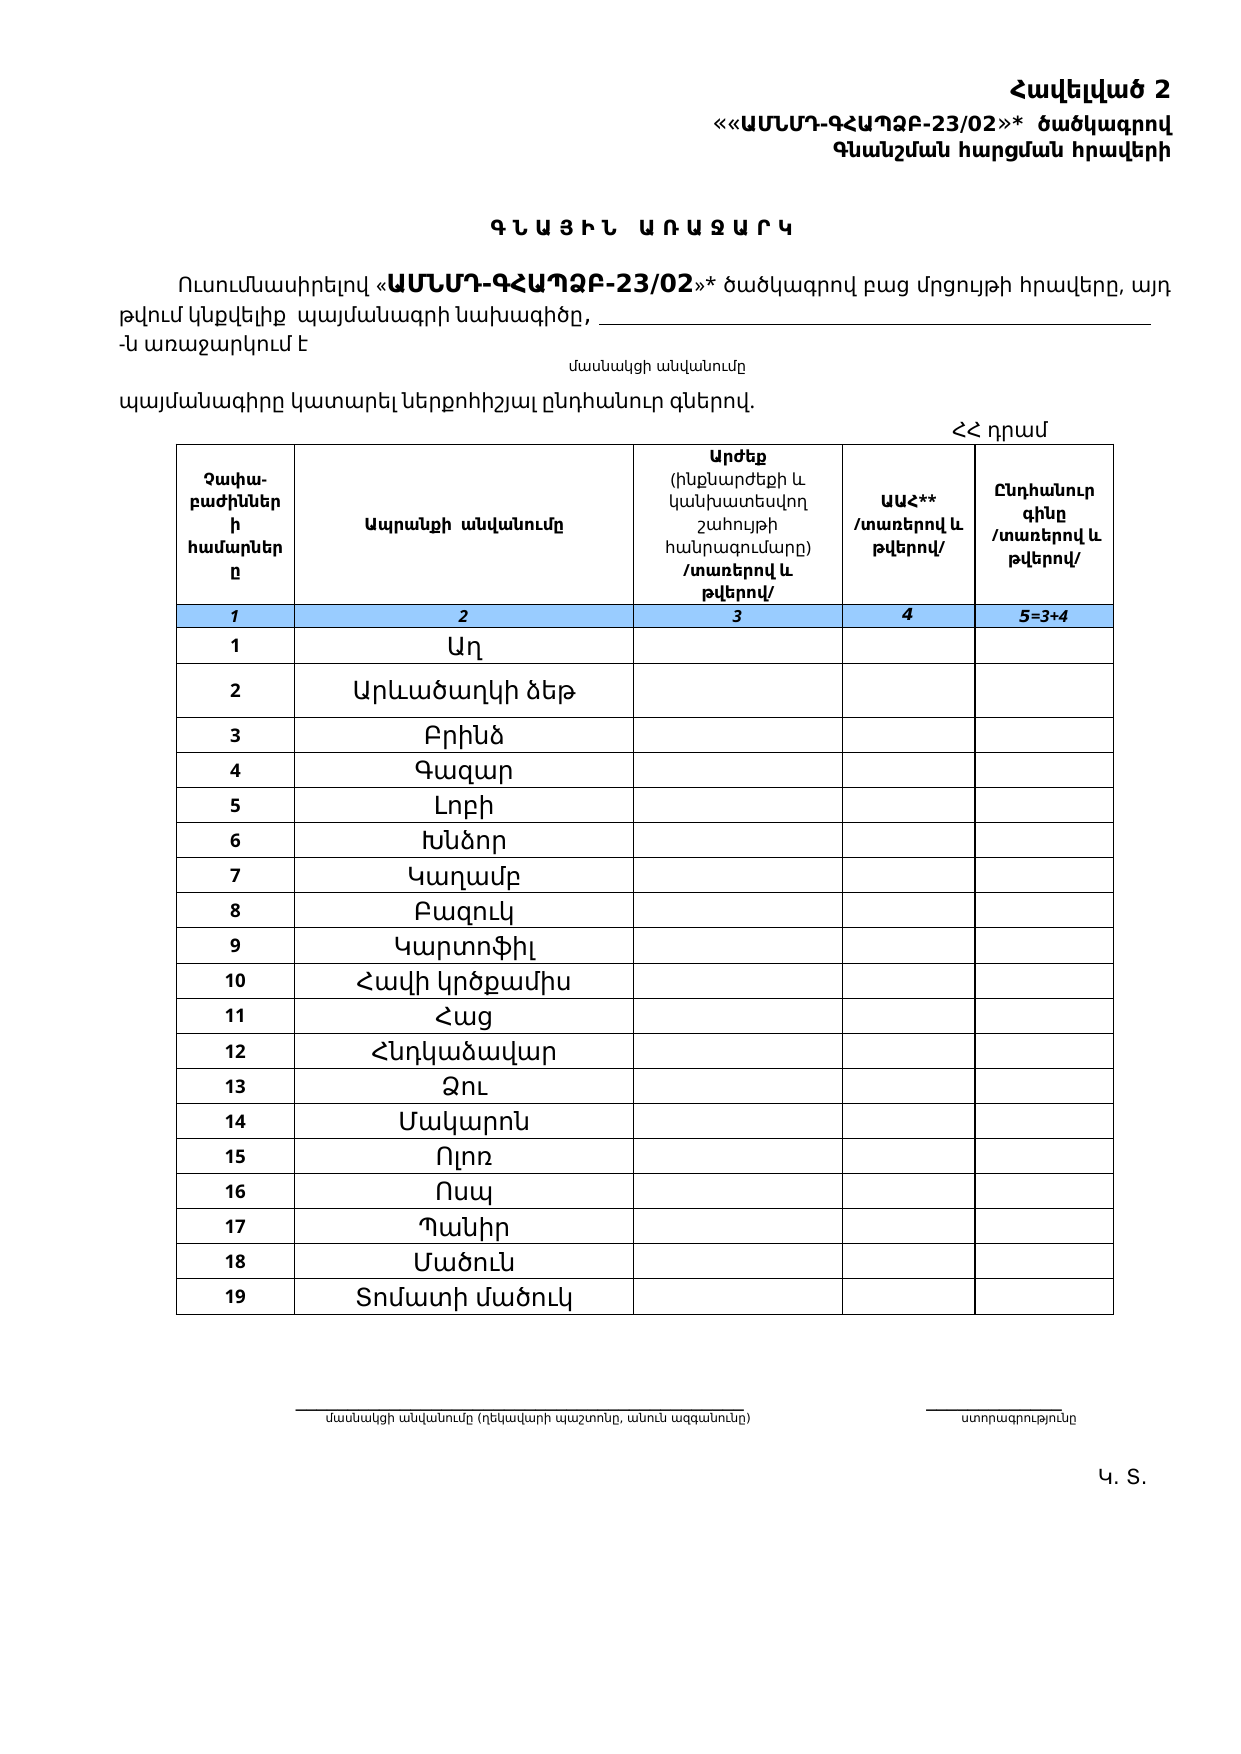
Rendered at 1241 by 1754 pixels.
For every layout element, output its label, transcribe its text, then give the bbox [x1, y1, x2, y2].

table_cell Հաց [295, 999, 633, 1033]
table_cell 17 [177, 1209, 294, 1243]
table_cell [634, 753, 842, 787]
table_cell [976, 1174, 1113, 1208]
text ՀՀ դրամ [118, 415, 1171, 443]
text պայմանագիրը կատարել ներքոհիշյալ ընդհանուր գներով. [118, 387, 1171, 415]
table_cell Կաղամբ [295, 858, 633, 892]
table_header Չափա- բաժինների համարները [177, 445, 294, 603]
table_cell [976, 893, 1113, 927]
table_cell [843, 999, 974, 1033]
table_cell [634, 664, 842, 717]
table_cell [634, 1174, 842, 1208]
table_cell [634, 628, 842, 662]
text ««ԱՄՆՄԴ-ԳՀԱՊՁԲ-23/02»* ծածկագրով [118, 104, 1171, 138]
text Հավելված 2 [118, 75, 1171, 104]
table_cell Հնդկաձավար [295, 1034, 633, 1068]
table_cell 10 [177, 964, 294, 997]
table_cell [634, 1104, 842, 1138]
text Ուսումնասիրելով «ԱՄՆՄԴ-ԳՀԱՊՁԲ-23/02»* ծածկագրով բաց մրցույթի հրավերը, այդ թվում կնքվելիք պայմանագրի նախագիծը, -ն առաջարկում է [118, 269, 1171, 357]
table_cell [843, 1034, 974, 1068]
table_cell Կարտոֆիլ [295, 928, 633, 962]
table_cell [634, 1244, 842, 1278]
table_cell Արևածաղկի ձեթ [295, 664, 633, 717]
table_cell [843, 1209, 974, 1243]
text մասնակցի անվանումը (ղեկավարի պաշտոնը, անուն ազգանունը) ստորագրությունը [118, 1412, 1171, 1436]
table_cell [843, 1139, 974, 1173]
text մասնակցի անվանումը [118, 357, 1171, 387]
table_cell [976, 628, 1113, 662]
table_cell Ոսպ [295, 1174, 633, 1208]
table_cell [976, 1244, 1113, 1278]
table_cell 16 [177, 1174, 294, 1208]
table_cell Մածուն [295, 1244, 633, 1278]
table_cell Ձու [295, 1069, 633, 1103]
table_cell Լոբի [295, 788, 633, 822]
table_cell [634, 1139, 842, 1173]
table_cell [843, 858, 974, 892]
table_cell [634, 788, 842, 822]
table_cell 11 [177, 999, 294, 1033]
table_cell [976, 1209, 1113, 1243]
table_cell Աղ [295, 628, 633, 662]
table_cell 2 [295, 605, 633, 627]
table_cell [976, 1069, 1113, 1103]
table_cell [634, 1069, 842, 1103]
table_cell [976, 1279, 1113, 1313]
table_cell [976, 999, 1113, 1033]
table_cell 12 [177, 1034, 294, 1068]
table_cell [843, 788, 974, 822]
table_cell 2 [177, 664, 294, 717]
table_cell 4 [843, 605, 974, 627]
table_cell [634, 823, 842, 857]
table_cell [843, 1069, 974, 1103]
table_cell [843, 628, 974, 662]
table_cell [634, 999, 842, 1033]
table_cell [976, 788, 1113, 822]
table_cell [843, 1244, 974, 1278]
table_cell Գազար [295, 753, 633, 787]
table_cell [843, 1279, 974, 1313]
table_header Ապրանքի անվանումը [295, 445, 633, 603]
table_cell [976, 1104, 1113, 1138]
table_cell [976, 964, 1113, 997]
table_cell Պանիր [295, 1209, 633, 1243]
table_cell 9 [177, 928, 294, 962]
table_cell [634, 893, 842, 927]
table_cell Մակարոն [295, 1104, 633, 1138]
table_cell [634, 858, 842, 892]
table_cell 3 [634, 605, 842, 627]
table_cell [976, 664, 1113, 717]
table_cell [976, 858, 1113, 892]
table_cell 15 [177, 1139, 294, 1173]
table_cell [976, 718, 1113, 752]
table_cell Տոմատի մածուկ [295, 1279, 633, 1313]
table_cell 1 [177, 628, 294, 662]
table_cell 7 [177, 858, 294, 892]
table_cell [976, 753, 1113, 787]
table_cell 18 [177, 1244, 294, 1278]
table_cell [634, 1209, 842, 1243]
table_cell 19 [177, 1279, 294, 1313]
table_cell [634, 1034, 842, 1068]
table_cell [634, 1279, 842, 1313]
table_header ԱԱՀ** /տառերով և թվերով/ [843, 445, 974, 603]
table_cell 8 [177, 893, 294, 927]
table_cell 14 [177, 1104, 294, 1138]
table_cell Բազուկ [295, 893, 633, 927]
table_cell [634, 964, 842, 997]
table_cell 6 [177, 823, 294, 857]
table_cell Խնձոր [295, 823, 633, 857]
table_cell Հավի կրծքամիս [295, 964, 633, 997]
table_cell 4 [177, 753, 294, 787]
table_cell [843, 964, 974, 997]
table_cell [976, 928, 1113, 962]
table_cell [976, 1034, 1113, 1068]
table_cell [843, 1174, 974, 1208]
table_cell [976, 823, 1113, 857]
text Գնանշման հարցման հրավերի [118, 138, 1171, 162]
table_cell [843, 823, 974, 857]
table_cell [843, 753, 974, 787]
table_cell [634, 928, 842, 962]
text Կ. Տ. [118, 1465, 1171, 1489]
table_cell [843, 1104, 974, 1138]
table_cell [976, 1139, 1113, 1173]
table_cell Բրինձ [295, 718, 633, 752]
text Գ Ն Ա Յ Ի Ն Ա Ռ Ա Ջ Ա Ր Կ [112, 216, 1171, 240]
table_cell [634, 718, 842, 752]
table_cell 5=3+4 [976, 605, 1113, 627]
table_cell 13 [177, 1069, 294, 1103]
table_cell 1 [177, 605, 294, 627]
table_cell 5 [177, 788, 294, 822]
table_header Արժեք (ինքնարժեքի և կանխատեսվող շահույթի հանրագումարը) /տառերով և թվերով/ [634, 445, 842, 603]
table_cell Ոլոռ [295, 1139, 633, 1173]
table_cell [843, 893, 974, 927]
table_header Ընդհանուր գինը /տառերով և թվերով/ [976, 445, 1113, 603]
table_cell [843, 718, 974, 752]
table_cell [843, 664, 974, 717]
table_cell 3 [177, 718, 294, 752]
text ___________________________________________ _____________ [193, 1387, 1171, 1412]
table_cell [843, 928, 974, 962]
